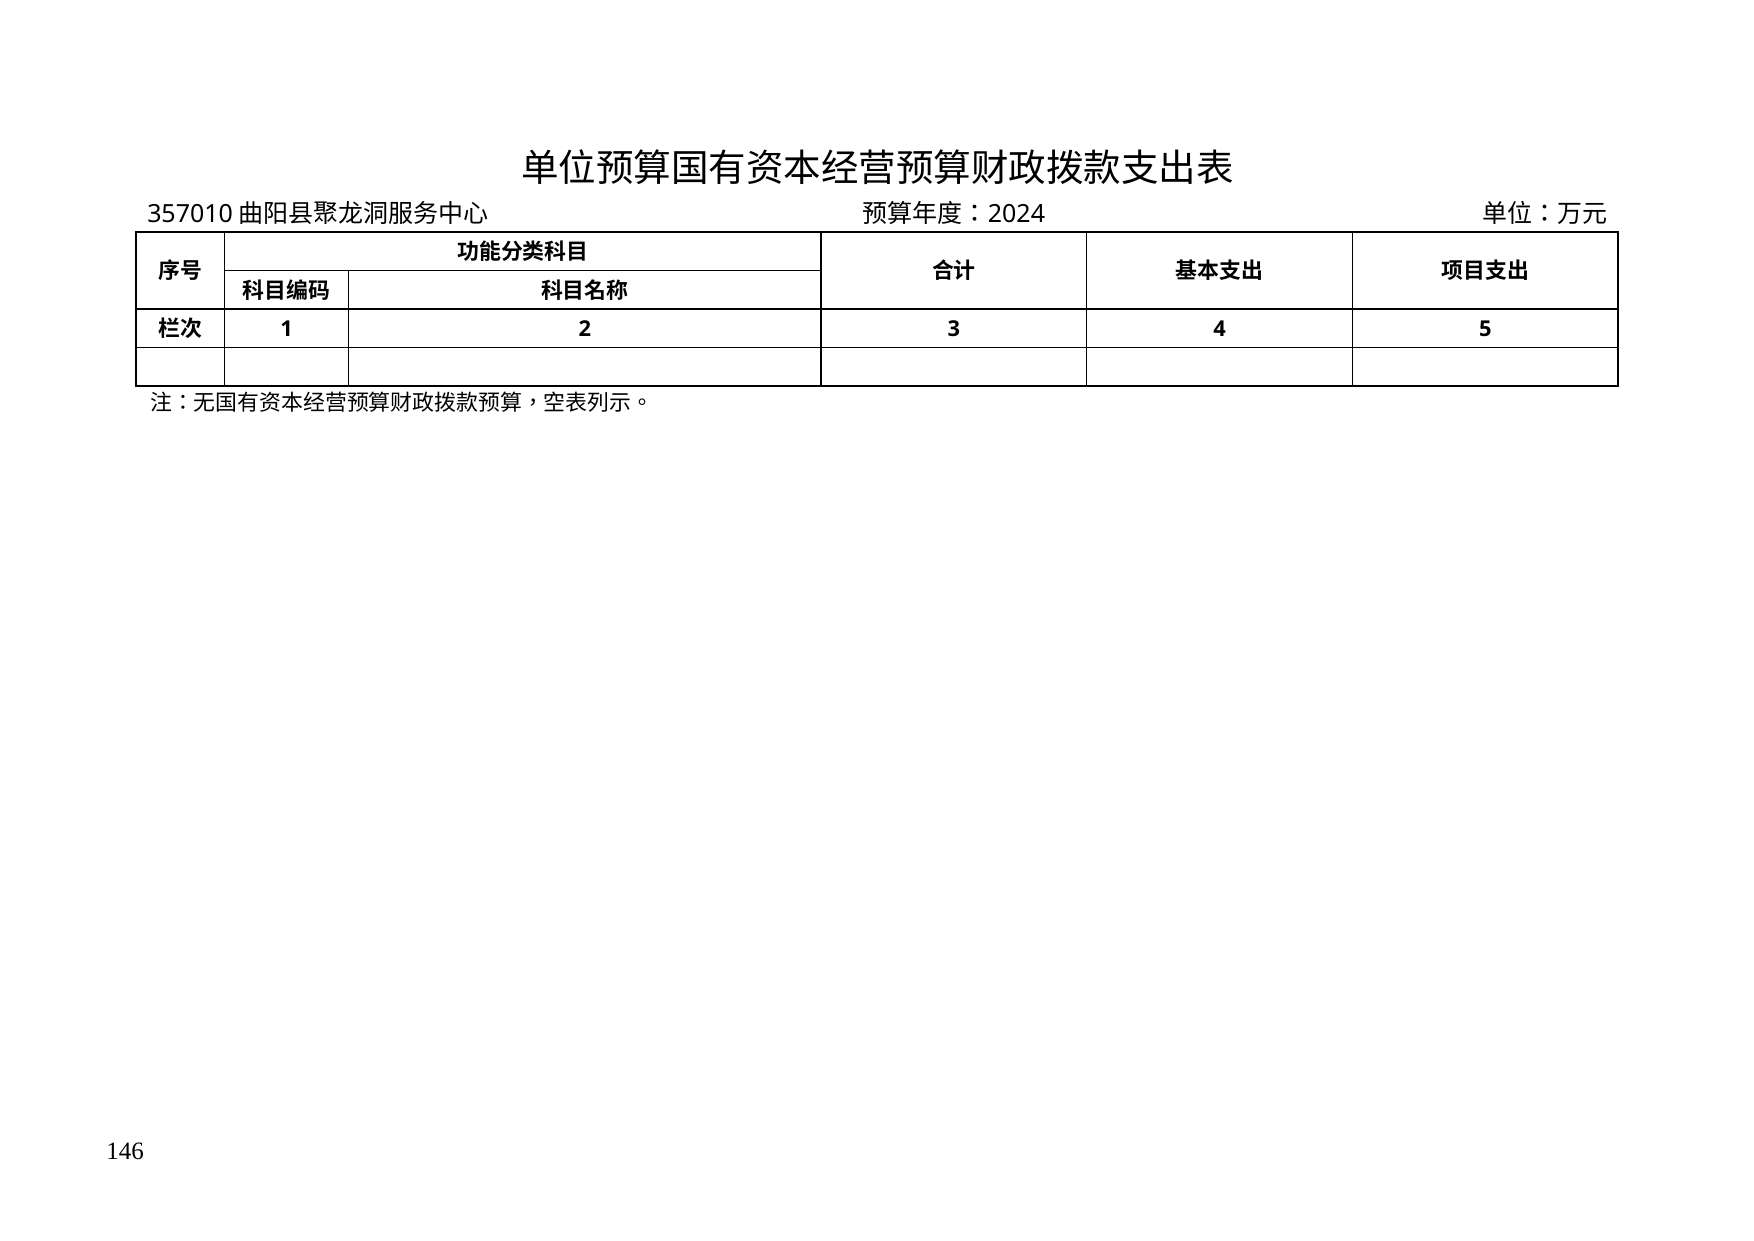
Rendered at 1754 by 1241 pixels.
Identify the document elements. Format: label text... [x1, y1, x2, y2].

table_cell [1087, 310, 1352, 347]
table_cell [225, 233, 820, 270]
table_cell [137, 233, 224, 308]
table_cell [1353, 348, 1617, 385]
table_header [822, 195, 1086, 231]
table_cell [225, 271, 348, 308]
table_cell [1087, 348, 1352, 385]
text 注：无国有资本经营预算财政拨款预算，空表列示。 [106, 387, 1648, 416]
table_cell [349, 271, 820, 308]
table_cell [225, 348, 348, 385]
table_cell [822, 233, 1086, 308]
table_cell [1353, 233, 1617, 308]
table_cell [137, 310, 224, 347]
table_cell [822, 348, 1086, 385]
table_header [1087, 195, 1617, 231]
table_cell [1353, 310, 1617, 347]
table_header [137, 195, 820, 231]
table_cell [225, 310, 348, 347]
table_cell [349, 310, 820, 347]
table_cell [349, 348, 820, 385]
text 单位预算国有资本经营预算财政拨款支出表 [106, 142, 1648, 193]
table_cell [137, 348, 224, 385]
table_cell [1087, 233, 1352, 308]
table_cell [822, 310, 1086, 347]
